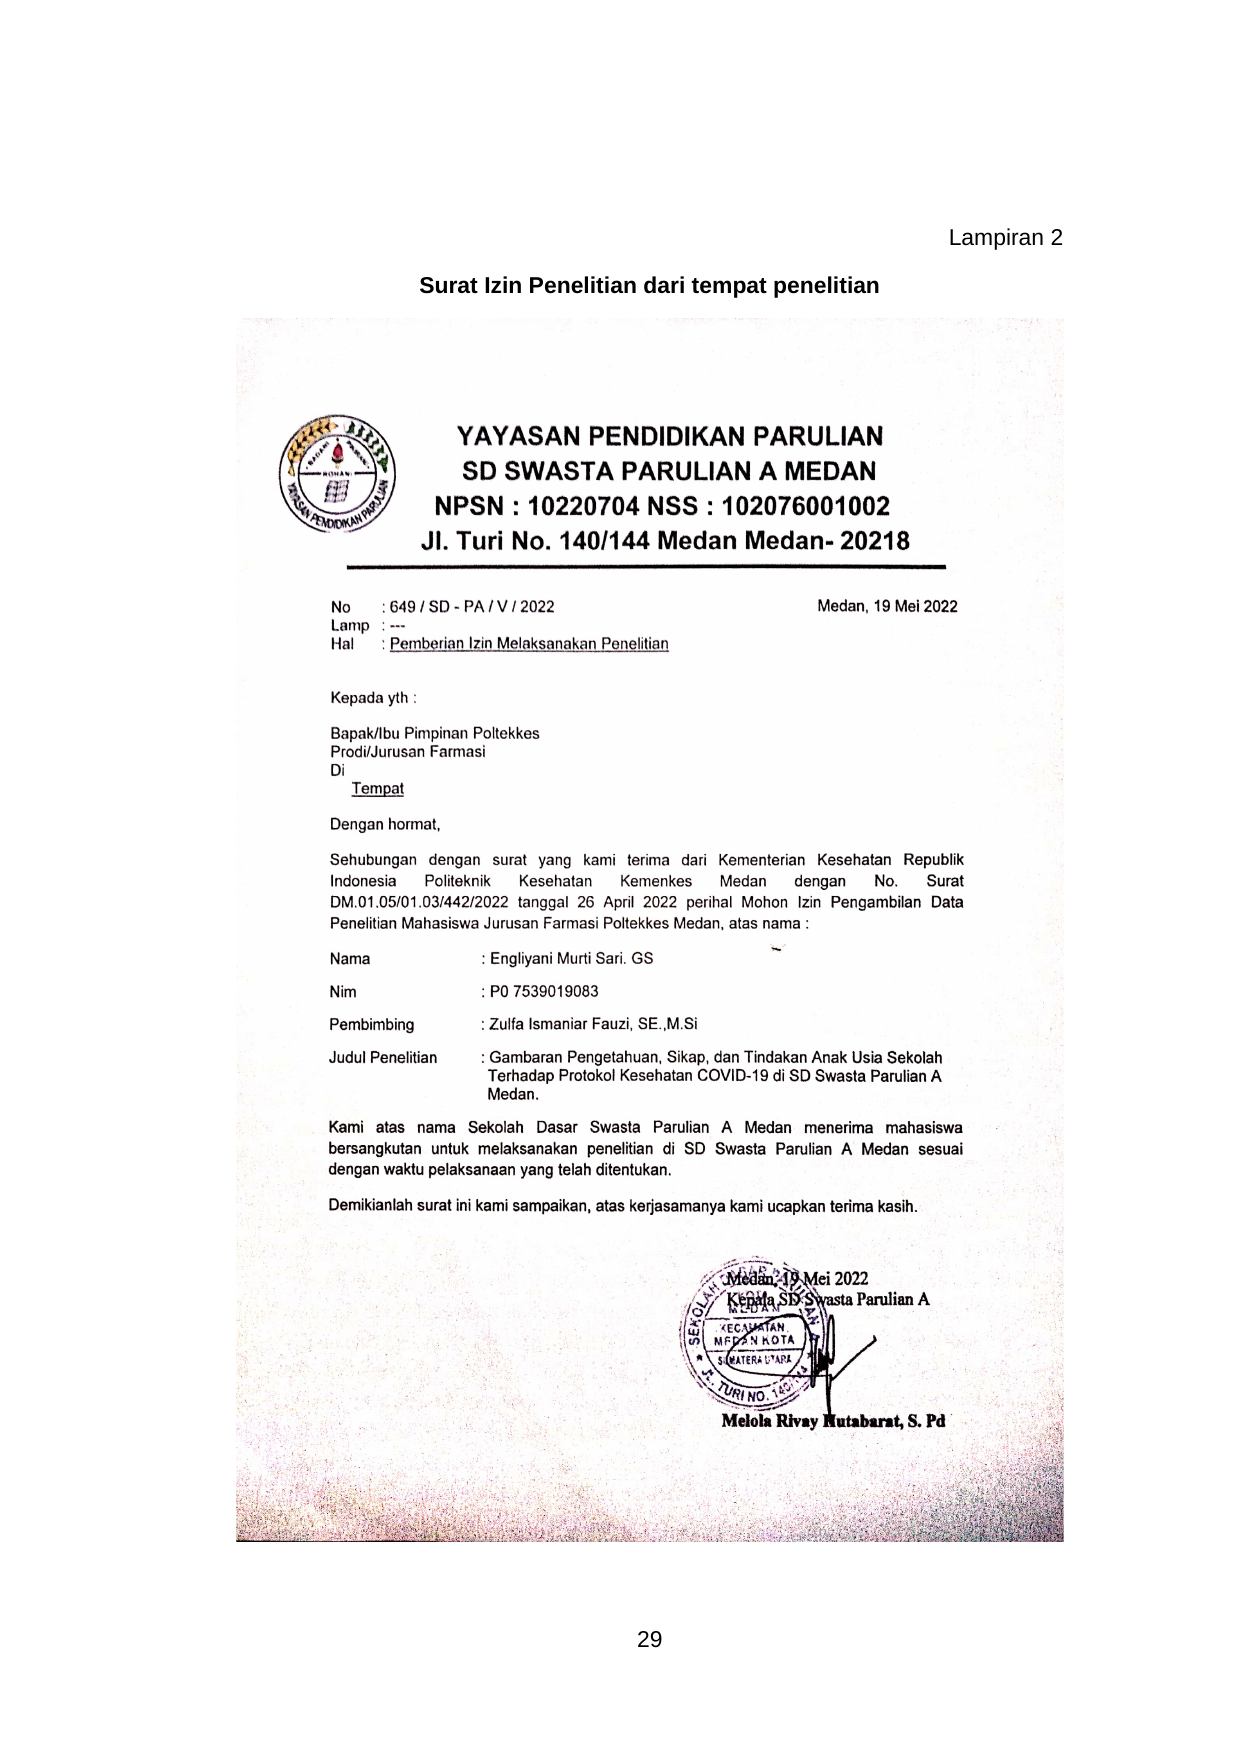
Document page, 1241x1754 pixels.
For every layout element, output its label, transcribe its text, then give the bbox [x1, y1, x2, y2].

text Lampiran 2 [236, 224, 1063, 251]
picture [236, 318, 1064, 1542]
text Surat Izin Penelitian dari tempat penelitian [236, 272, 1063, 298]
